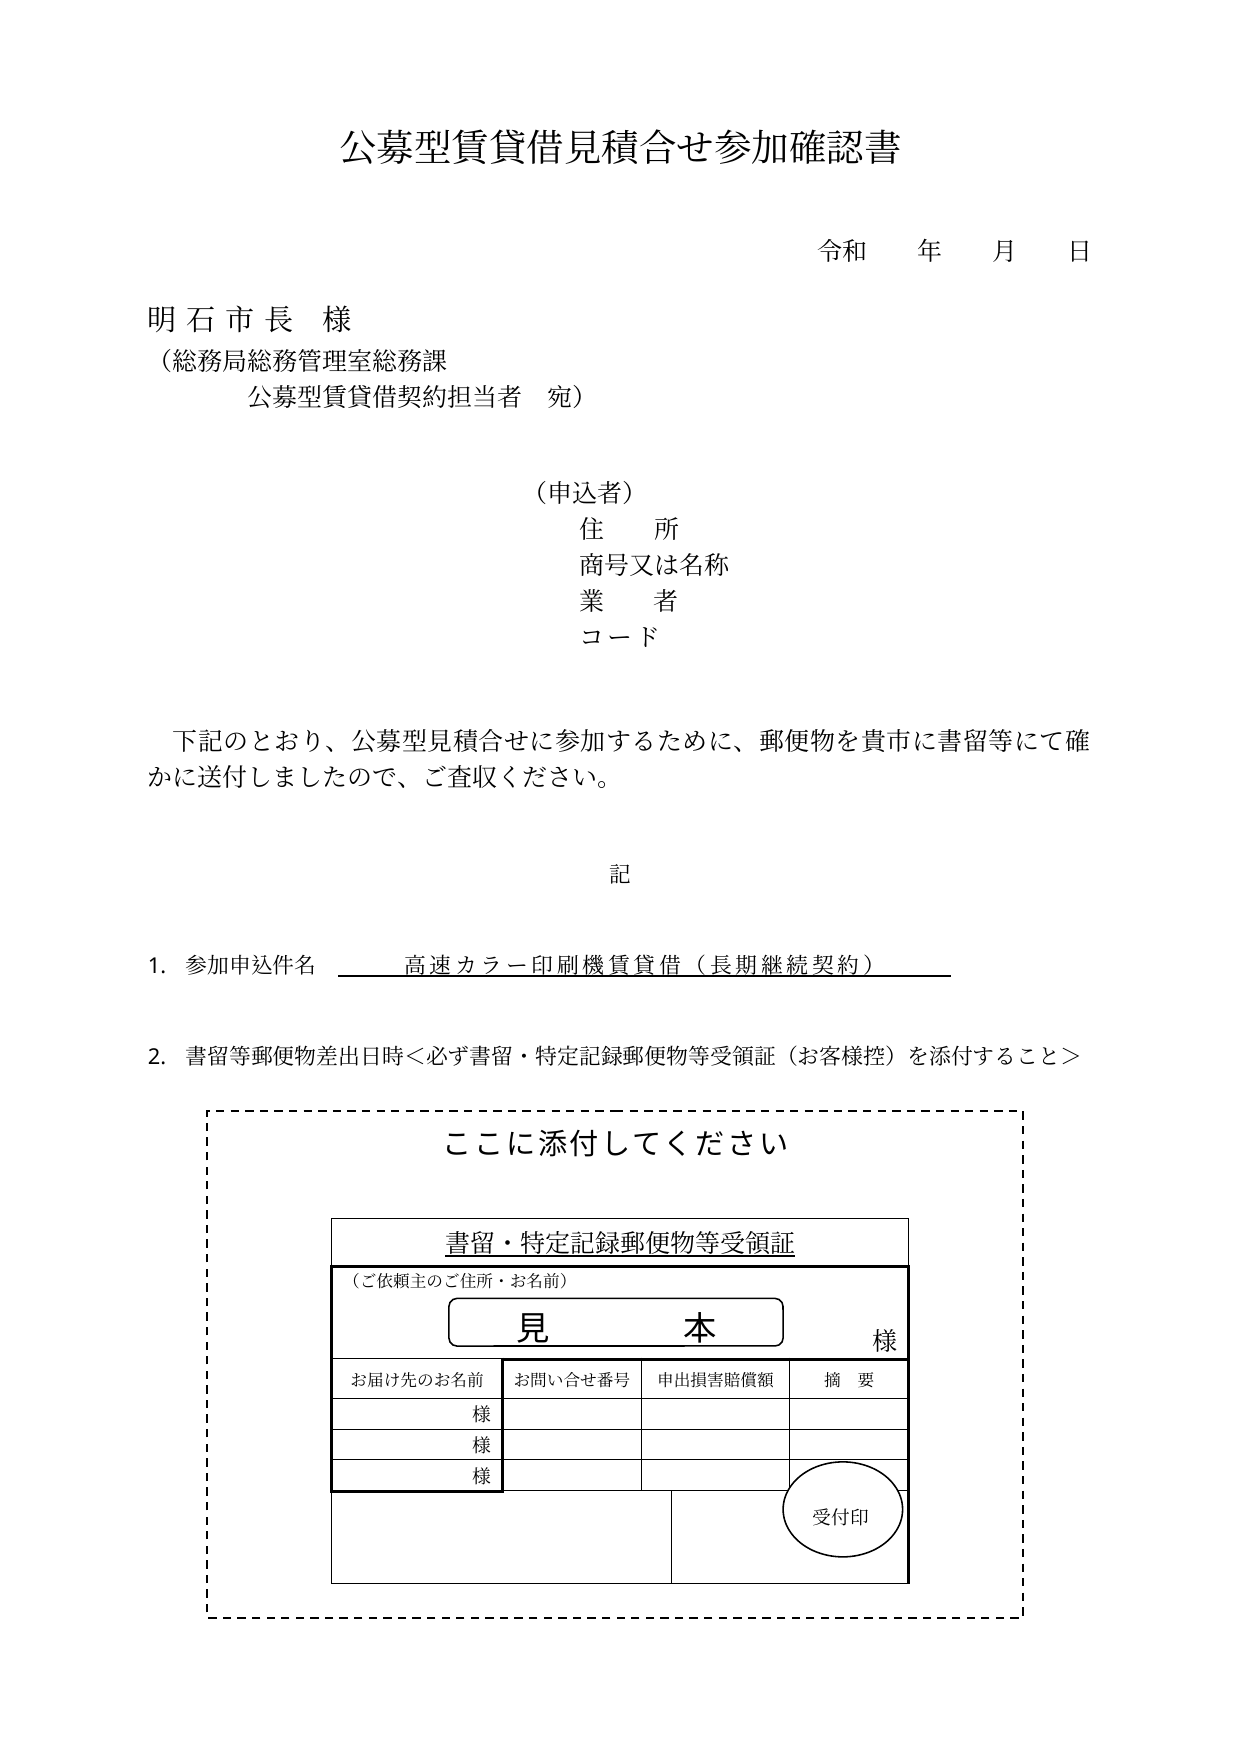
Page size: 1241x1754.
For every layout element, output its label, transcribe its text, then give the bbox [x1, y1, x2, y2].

table_cell [672, 1491, 907, 1583]
table_cell 様 [333, 1460, 501, 1490]
table_cell [504, 1460, 641, 1490]
table_cell （ご依頼主のご住所・お名前） 様 [333, 1268, 907, 1357]
table_cell [642, 1460, 789, 1490]
text 下記のとおり、公募型見積合せに参加するために、郵便物を貴市に書留等にて確かに送付しましたので、ご査収ください。 [148, 721, 1092, 793]
table_cell [504, 1399, 641, 1428]
text 商号又は名称 [579, 545, 1092, 581]
table_cell [332, 1491, 671, 1583]
text （申込者） [148, 473, 1092, 509]
list 参加申込件名 高速カラー印刷機賃貸借（長期継続契約） [148, 948, 1092, 979]
table_cell お問い合せ番号 [504, 1361, 641, 1398]
text 住所 [579, 509, 1092, 545]
table_cell [642, 1430, 789, 1459]
table_cell [790, 1460, 907, 1490]
table_cell 申出損害賠償額 [642, 1361, 789, 1398]
text 業者コード [579, 581, 678, 653]
text 明石市長 様 [148, 297, 1092, 339]
table_cell 様 [333, 1430, 501, 1459]
table_cell [790, 1430, 907, 1459]
text （総務局総務管理室総務課 [148, 339, 1092, 378]
table_cell 様 [333, 1399, 501, 1428]
subtitle 記 [148, 857, 1092, 888]
table_cell [790, 1399, 907, 1428]
table_header 書留・特定記録郵便物等受領証 [332, 1219, 908, 1265]
table_cell [642, 1399, 789, 1428]
text 公募型賃貸借契約担当者 宛） [148, 378, 1092, 414]
text 令和 年 月 日 [148, 232, 1092, 267]
table_cell [504, 1430, 641, 1459]
table_cell 摘 要 [790, 1361, 907, 1398]
list 書留等郵便物差出日時＜必ず書留・特定記録郵便物等受領証（お客様控）を添付すること＞ [148, 1039, 1092, 1071]
text 公募型賃貸借見積合せ参加確認書 [148, 118, 1092, 172]
table_cell お届け先のお名前 [333, 1359, 501, 1398]
